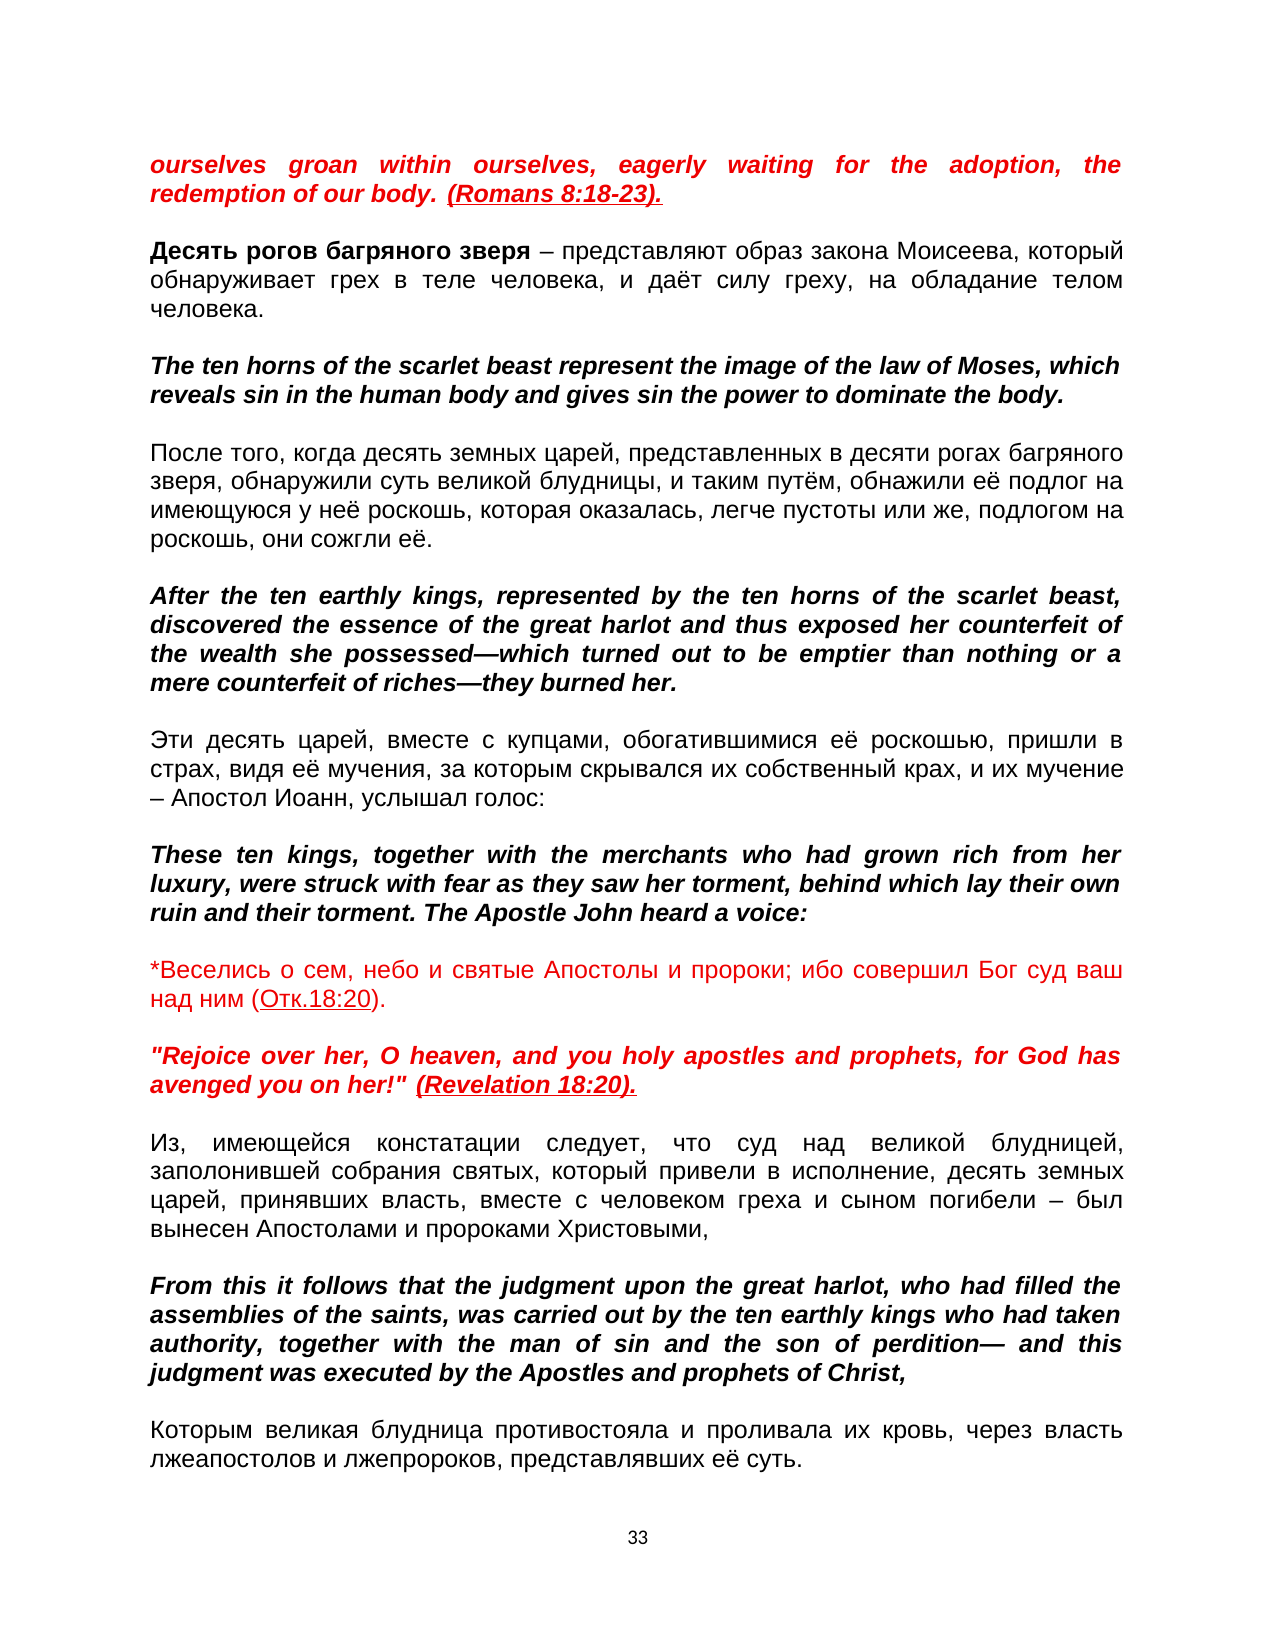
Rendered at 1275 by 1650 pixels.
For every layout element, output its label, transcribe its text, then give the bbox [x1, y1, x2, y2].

text После того, когда десять земных царей, представленных в десяти рогах багряного зверя, обнаружили суть великой блудницы, и таким путём, обнажили её подлог на имеющуюся у неё роскошь, которая оказалась, легче пустоты или же, подлогом на роскошь, они сожгли её. [150, 437, 1125, 552]
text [150, 150, 1125, 207]
text "Rejoice over her, O heaven, and you holy apostles and prophets, for God has avenged you on her!" (Revelation 18:20). [150, 1041, 1125, 1099]
text From this it follows that the judgment upon the great harlot, who had filled the assemblies of the saints, was carried out by the ten earthly kings who had taken authority, together with the man of sin and the son of perdition— and this judgment was executed by the Apostles and prophets of Christ, [150, 1271, 1125, 1386]
text Из, имеющейся констатации следует, что суд над великой блудницей, заполонившей собрания святых, который привели в исполнение, десять земных царей, принявших власть, вместе с человеком греха и сыном погибели – был вынесен Апостолами и пророками Христовыми, [150, 1127, 1125, 1242]
text Эти десять царей, вместе с купцами, обогатившимися её роскошью, пришли в страх, видя её мучения, за которым скрывался их собственный крах, и их мучение – Апостол Иоанн, услышал голос: [150, 725, 1125, 811]
text These ten kings, together with the merchants who had grown rich from her luxury, were struck with fear as they saw her torment, behind which lay their own ruin and their torment. The Apostle John heard a voice: [150, 840, 1125, 926]
text After the ten earthly kings, represented by the ten horns of the scarlet beast, discovered the essence of the great harlot and thus exposed her counterfeit of the wealth she possessed—which turned out to be emptier than nothing or a mere counterfeit of riches—they burned her. [150, 581, 1125, 696]
text Десять рогов багряного зверя – представляют образ закона Моисеева, который обнаруживает грех в теле человека, и даёт силу греху, на обладание телом человека. [150, 236, 1125, 322]
text *Веселись о сем, небо и святые Апостолы и пророки; ибо совершил Бог суд ваш над ним (Отк.18:20). [150, 955, 1125, 1012]
text The ten horns of the scarlet beast represent the image of the law of Moses, which reveals sin in the human body and gives sin the power to dominate the body. [150, 351, 1125, 409]
text Которым великая блудница противостояла и проливала их кровь, через власть лжеапостолов и лжепророков, представлявших её суть. [150, 1415, 1125, 1472]
